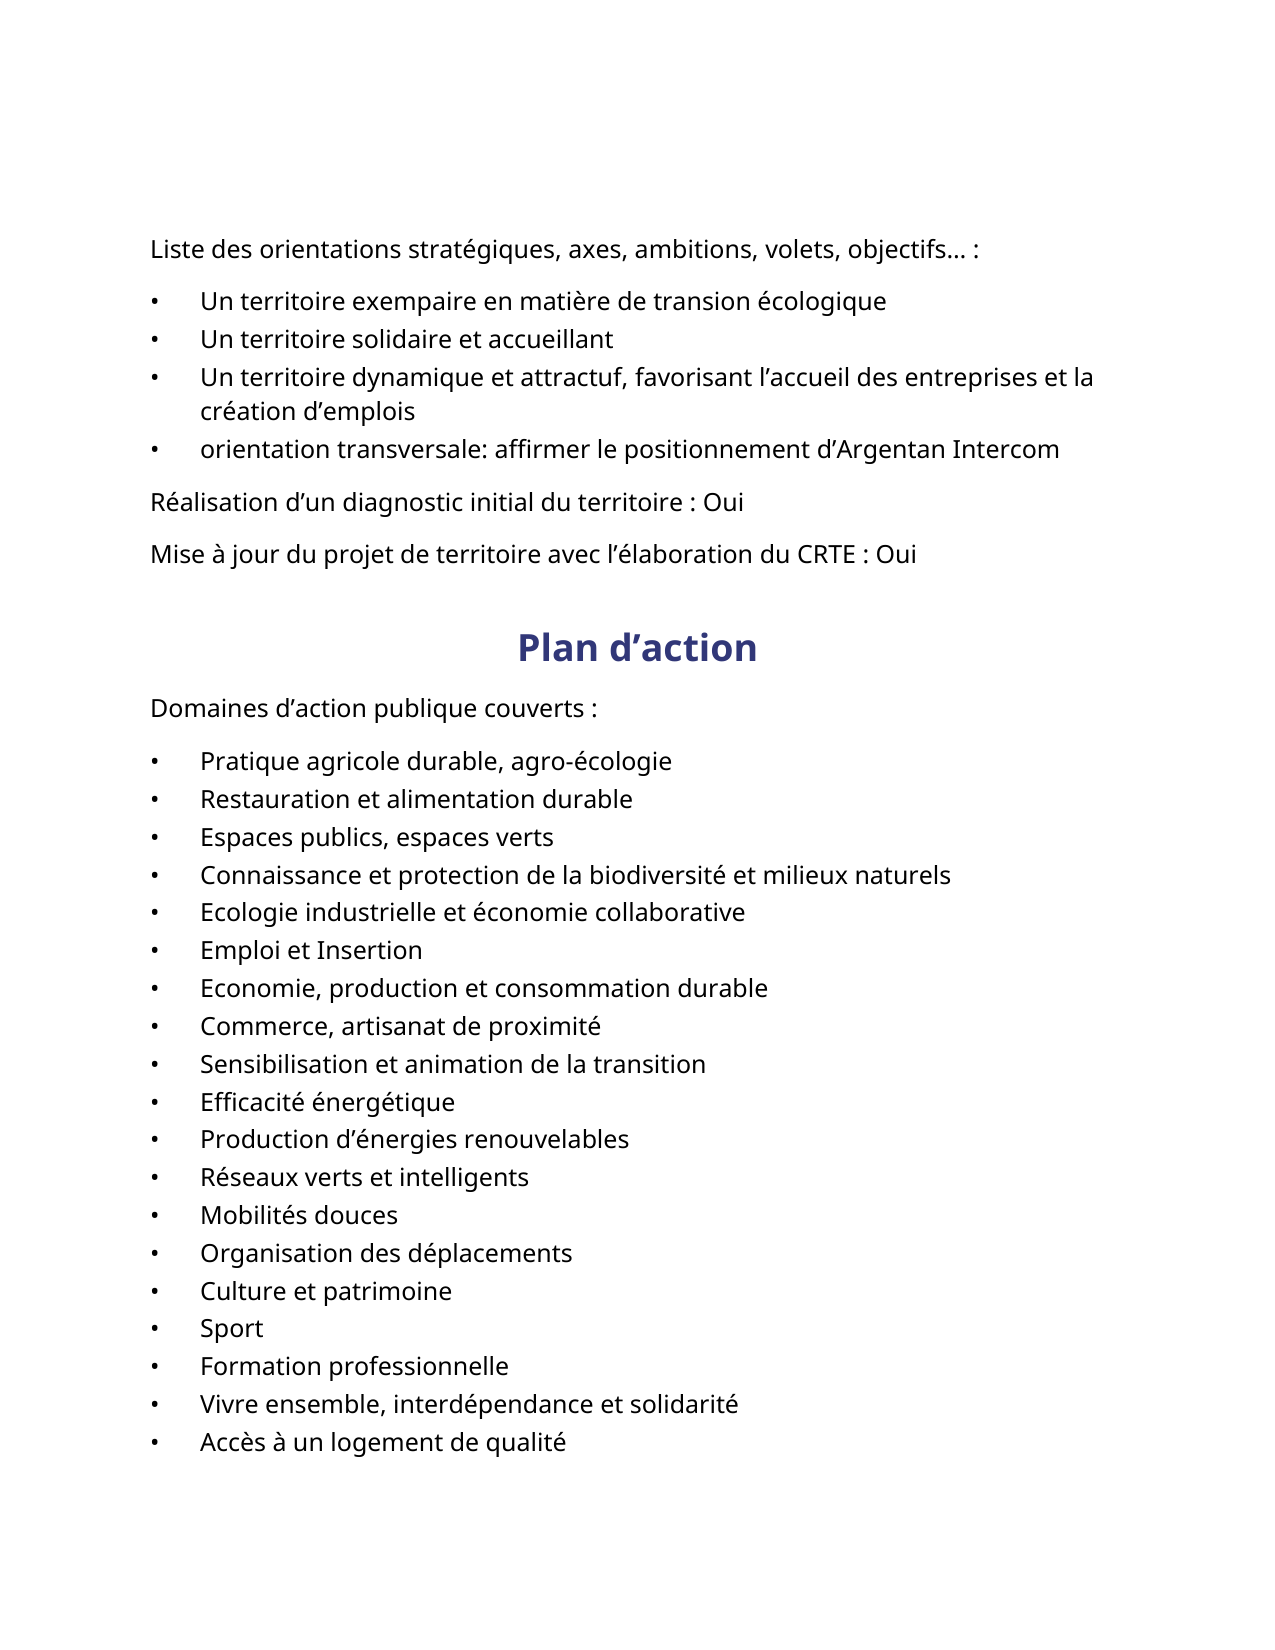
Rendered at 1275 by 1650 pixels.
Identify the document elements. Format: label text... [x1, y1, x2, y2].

text Liste des orientations stratégiques, axes, ambitions, volets, objectifs… : [150, 231, 1125, 265]
list Emploi et Insertion [150, 933, 1125, 967]
list Pratique agricole durable, agro-écologie [150, 744, 1125, 778]
text Réalisation d’un diagnostic initial du territoire : Oui [150, 484, 1125, 518]
list Production d’énergies renouvelables [150, 1122, 1125, 1156]
list Mobilités douces [150, 1198, 1125, 1232]
list Vivre ensemble, interdépendance et solidarité [150, 1387, 1125, 1421]
list Espaces publics, espaces verts [150, 819, 1125, 853]
list Ecologie industrielle et économie collaborative [150, 895, 1125, 929]
list Sensibilisation et animation de la transition [150, 1046, 1125, 1080]
list Commerce, artisanat de proximité [150, 1008, 1125, 1043]
list Restauration et alimentation durable [150, 782, 1125, 816]
list Un territoire dynamique et attractuf, favorisant l’accueil des entreprises et la création d’emplois [150, 360, 1125, 428]
text Domaines d’action publique couverts : [150, 691, 1125, 725]
list Sport [150, 1311, 1125, 1345]
text Mise à jour du projet de territoire avec l’élaboration du CRTE : Oui [150, 537, 1125, 571]
list Culture et patrimoine [150, 1273, 1125, 1307]
list Un territoire exempaire en matière de transion écologique [150, 284, 1125, 318]
list Connaissance et protection de la biodiversité et milieux naturels [150, 857, 1125, 891]
list Formation professionnelle [150, 1349, 1125, 1383]
subtitle Plan d’action [150, 621, 1125, 672]
list orientation transversale: affirmer le positionnement d’Argentan Intercom [150, 432, 1125, 466]
list Réseaux verts et intelligents [150, 1160, 1125, 1194]
list Organisation des déplacements [150, 1235, 1125, 1269]
list Un territoire solidaire et accueillant [150, 322, 1125, 356]
list Accès à un logement de qualité [150, 1424, 1125, 1458]
list Economie, production et consommation durable [150, 971, 1125, 1005]
list Efficacité énergétique [150, 1084, 1125, 1118]
